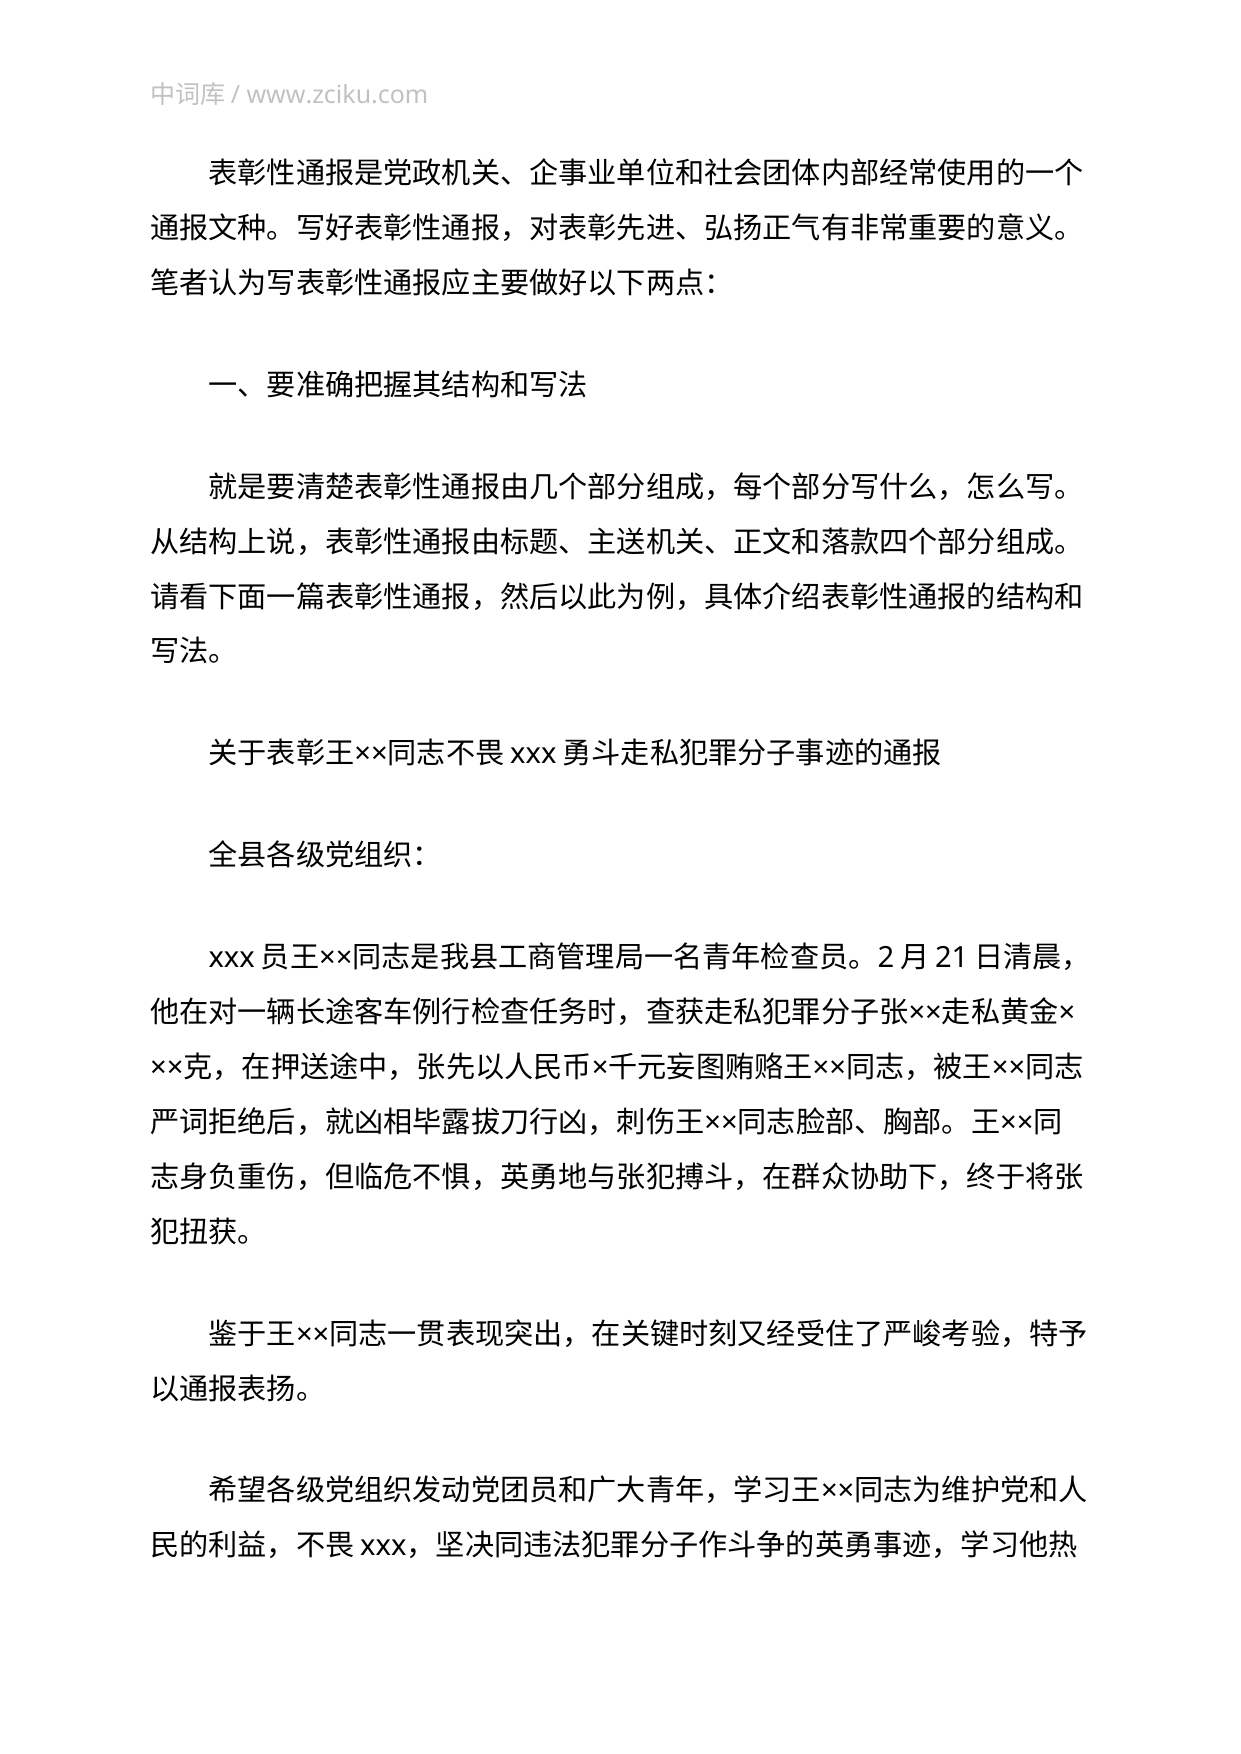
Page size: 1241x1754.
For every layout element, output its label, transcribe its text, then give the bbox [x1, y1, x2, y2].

text 全县各级党组织： [150, 832, 1090, 874]
text xxx员王××同志是我县工商管理局一名青年检查员。2月21日清晨，他在对一辆长途客车例行检查任务时，查获走私犯罪分子张××走私黄金×××克，在押送途中，张先以人民币×千元妄图贿赂王××同志，被王××同志严词拒绝后，就凶相毕露拔刀行凶，刺伤王××同志脸部、胸部。王××同志身负重伤，但临危不惧，英勇地与张犯搏斗，在群众协助下，终于将张犯扭获。 [150, 933, 1090, 1251]
text 一、要准确把握其结构和写法 [150, 362, 1090, 404]
text 鉴于王××同志一贯表现突出，在关键时刻又经受住了严峻考验，特予以通报表扬。 [150, 1310, 1090, 1407]
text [150, 1467, 1090, 1564]
text 就是要清楚表彰性通报由几个部分组成，每个部分写什么，怎么写。从结构上说，表彰性通报由标题、主送机关、正文和落款四个部分组成。请看下面一篇表彰性通报，然后以此为例，具体介绍表彰性通报的结构和写法。 [150, 463, 1090, 670]
text 关于表彰王××同志不畏xxx勇斗走私犯罪分子事迹的通报 [150, 730, 1090, 772]
text 表彰性通报是党政机关、企事业单位和社会团体内部经常使用的一个通报文种。写好表彰性通报，对表彰先进、弘扬正气有非常重要的意义。笔者认为写表彰性通报应主要做好以下两点： [150, 150, 1090, 302]
